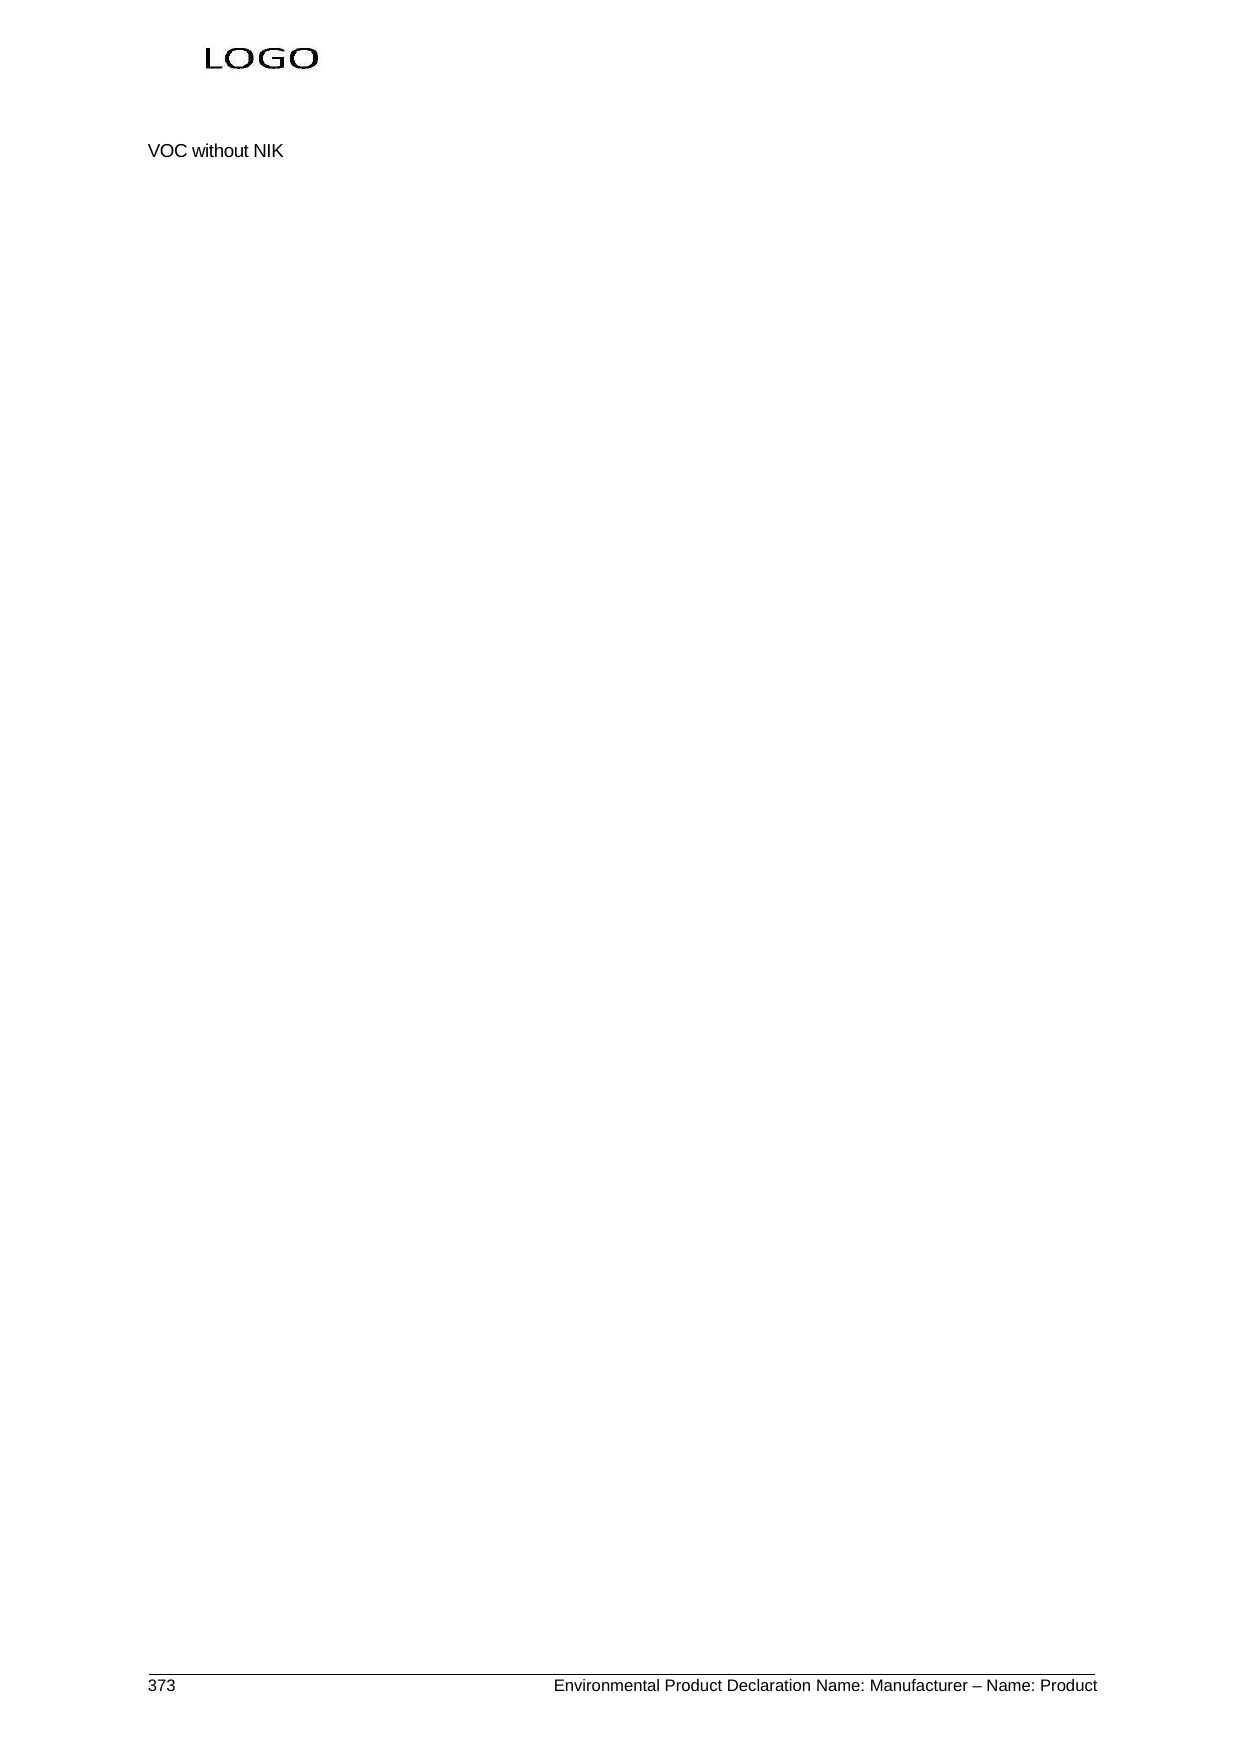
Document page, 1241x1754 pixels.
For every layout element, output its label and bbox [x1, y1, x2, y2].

picture [148, 15, 624, 104]
